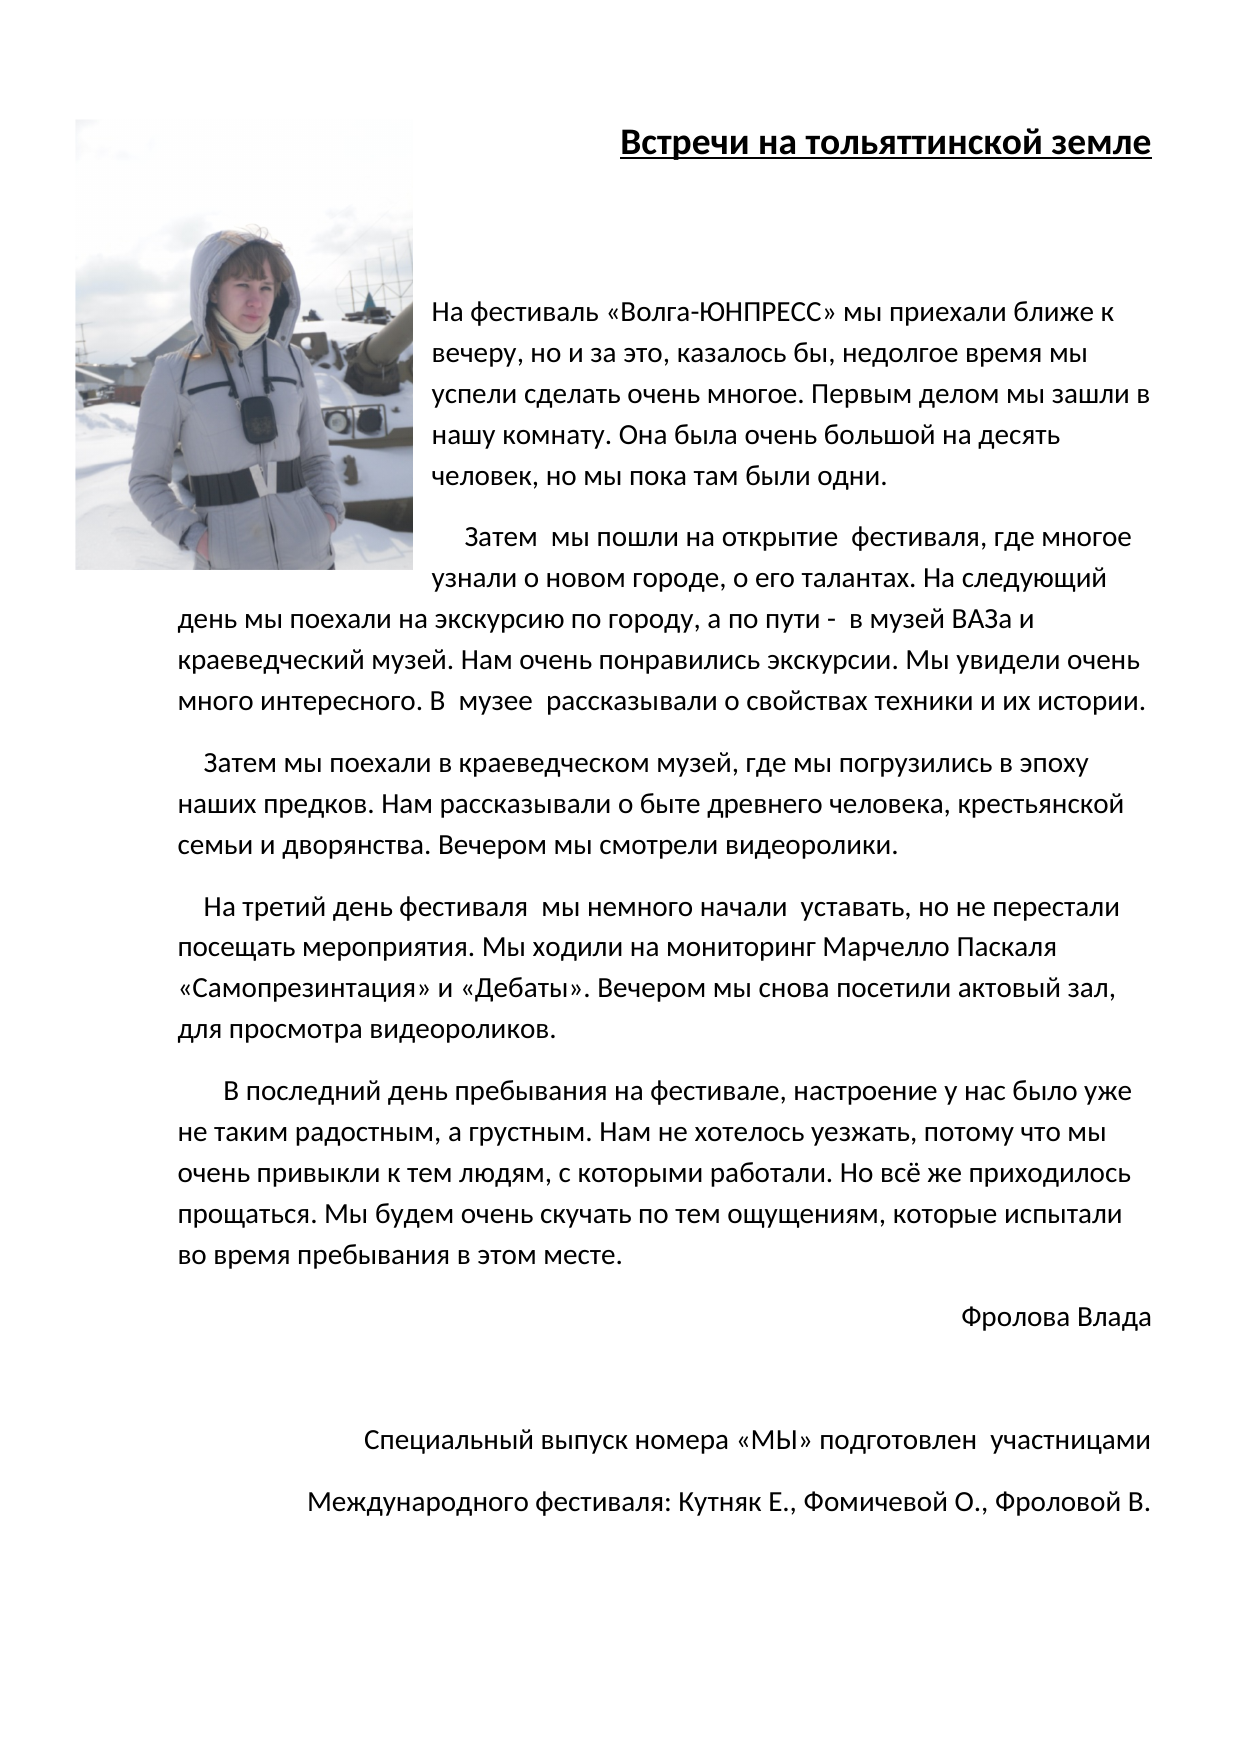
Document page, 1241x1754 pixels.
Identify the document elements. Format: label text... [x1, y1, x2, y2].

text Затем мы поехали в краеведческом музей, где мы погрузились в эпоху наших предков. Нам рассказывали о быте древнего человека, крестьянской семьи и дворянства. Вечером мы смотрели видеоролики. [177, 446, 1152, 564]
text Фролова Влада [177, 1000, 1152, 1036]
text Международного фестиваля: Кутняк Е., Фомичевой О., Фроловой В. [177, 1185, 1152, 1221]
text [177, 118, 1152, 195]
text Затем мы пошли на открытие фестиваля, где многое узнали о новом городе, о его талантах. На следующий день мы поехали на экскурсию по городу, а по пути - в музей ВАЗа и краеведческий музей. Нам очень понравились экскурсии. Мы увидели очень много интересного. В музее рассказывали о свойствах техники и их истории. [177, 221, 1152, 420]
text Специальный выпуск номера «МЫ» подготовлен участницами [177, 1124, 1152, 1159]
text На третий день фестиваля мы немного начали уставать, но не перестали посещать мероприятия. Мы ходили на мониторинг Марчелло Паскаля «Самопрезинтация» и «Дебаты». Вечером мы снова посетили актовый зал, для просмотра видеороликов. [177, 590, 1152, 748]
text В последний день пребывания на фестивале, настроение у нас было уже не таким радостным, а грустным. Нам не хотелось уезжать, потому что мы очень привыкли к тем людям, с которыми работали. Но всё же приходилось прощаться. Мы будем очень скучать по тем ощущениям, которые испытали во время пребывания в этом месте. [177, 774, 1152, 974]
